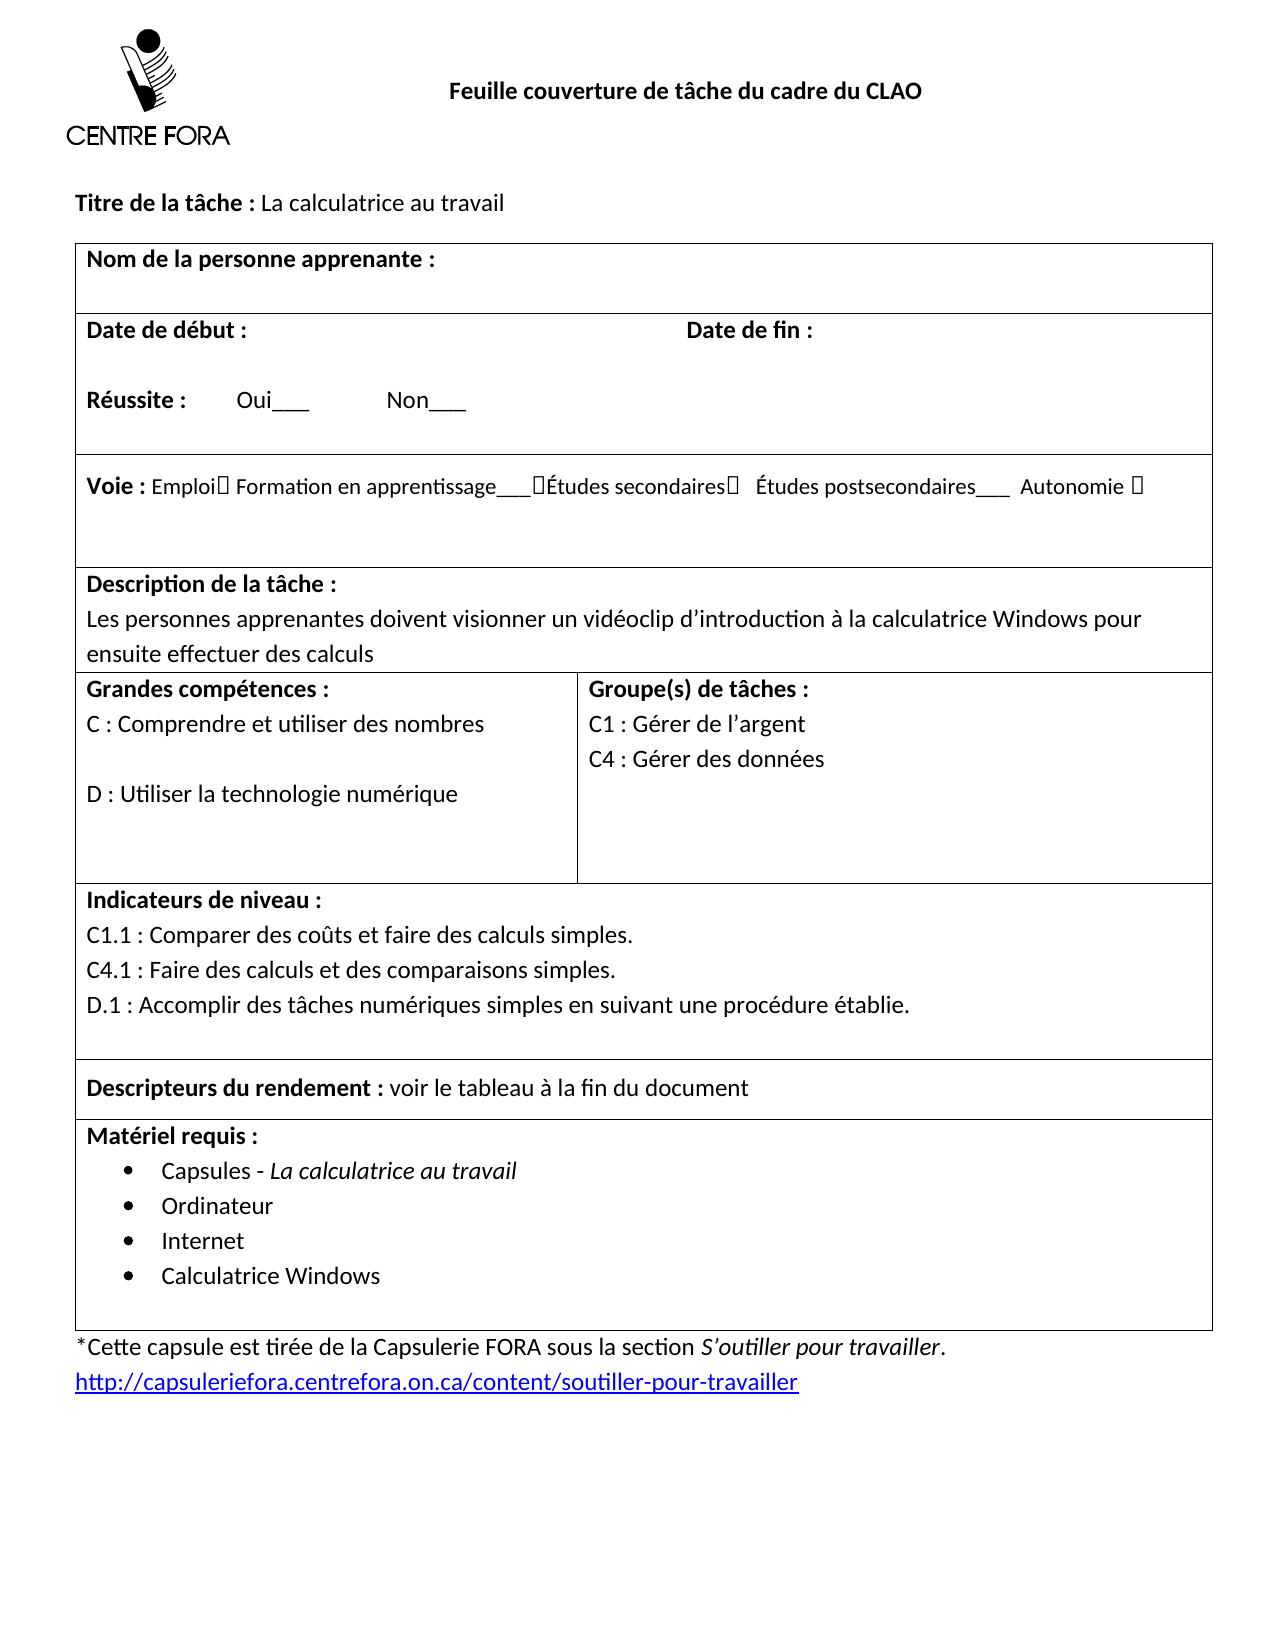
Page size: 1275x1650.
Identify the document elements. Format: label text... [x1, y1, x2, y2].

text *Cette capsule est tirée de la Capsulerie FORA sous la section S’outiller pour travailler. [75, 1331, 1122, 1362]
table_cell Groupe(s) de tâches : C1 : Gérer de l’argent C4 : Gérer des données [578, 673, 1212, 883]
table_cell Indicateurs de niveau : C1.1 : Comparer des coûts et faire des calculs simples. C4.1 : Faire des calculs et des comparaisons simples. D.1 : Accomplir des tâches numériques simples en suivant une procédure établie. [76, 884, 1212, 1059]
text Feuille couverture de tâche du cadre du CLAO [75, 75, 1122, 106]
table_cell Voie : Emploi Formation en apprentissage___Études secondaires Études postsecondaires___ Autonomie  [76, 455, 1212, 567]
table_cell Grandes compétences : C : Comprendre et utiliser des nombres D : Utiliser la technologie numérique [76, 673, 577, 883]
table_cell Descripteurs du rendement : voir le tableau à la fin du document [76, 1060, 1212, 1119]
table_cell Date de début : Date de fin : Réussite : Oui___ Non___ [76, 314, 1212, 454]
table_cell Matériel requis : Capsules - La calculatrice au travail Ordinateur Internet Calculatrice Windows [76, 1120, 1212, 1330]
table_header Nom de la personne apprenante : [76, 244, 1212, 313]
table_cell Description de la tâche : Les personnes apprenantes doivent visionner un vidéoclip d’introduction à la calculatrice Windows pour ensuite effectuer des calculs [76, 568, 1212, 672]
list http://capsuleriefora.centrefora.on.ca/content/soutiller-pour-travailler [75, 1366, 1122, 1397]
text Titre de la tâche : La calculatrice au travail [75, 187, 1122, 217]
